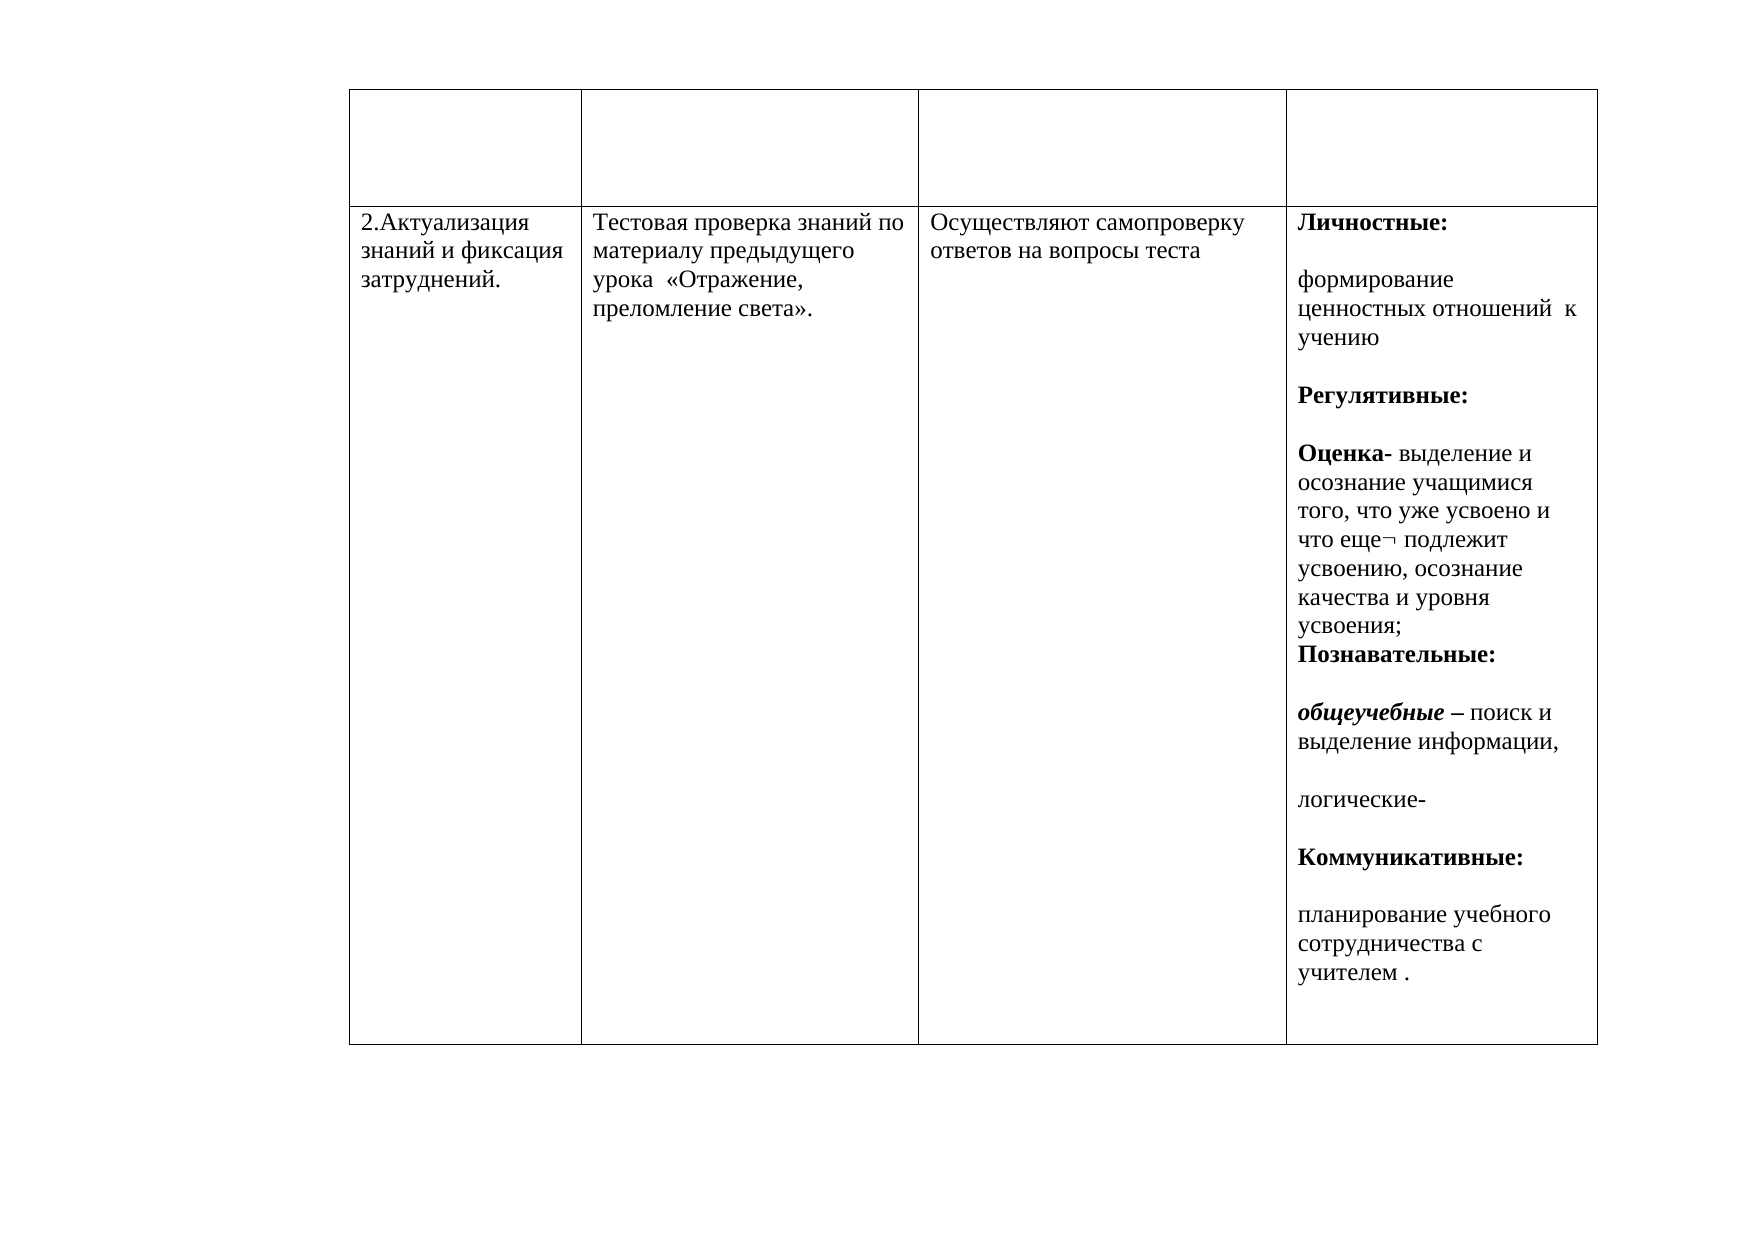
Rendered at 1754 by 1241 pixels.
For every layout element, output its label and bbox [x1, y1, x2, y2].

table_cell [582, 90, 918, 206]
table_cell [1287, 90, 1597, 206]
table_cell [919, 207, 1286, 1044]
table_cell [1287, 207, 1597, 1044]
table_cell [919, 90, 1286, 206]
table_cell [582, 207, 918, 1044]
table_cell [350, 90, 581, 206]
table_cell [350, 207, 581, 1044]
